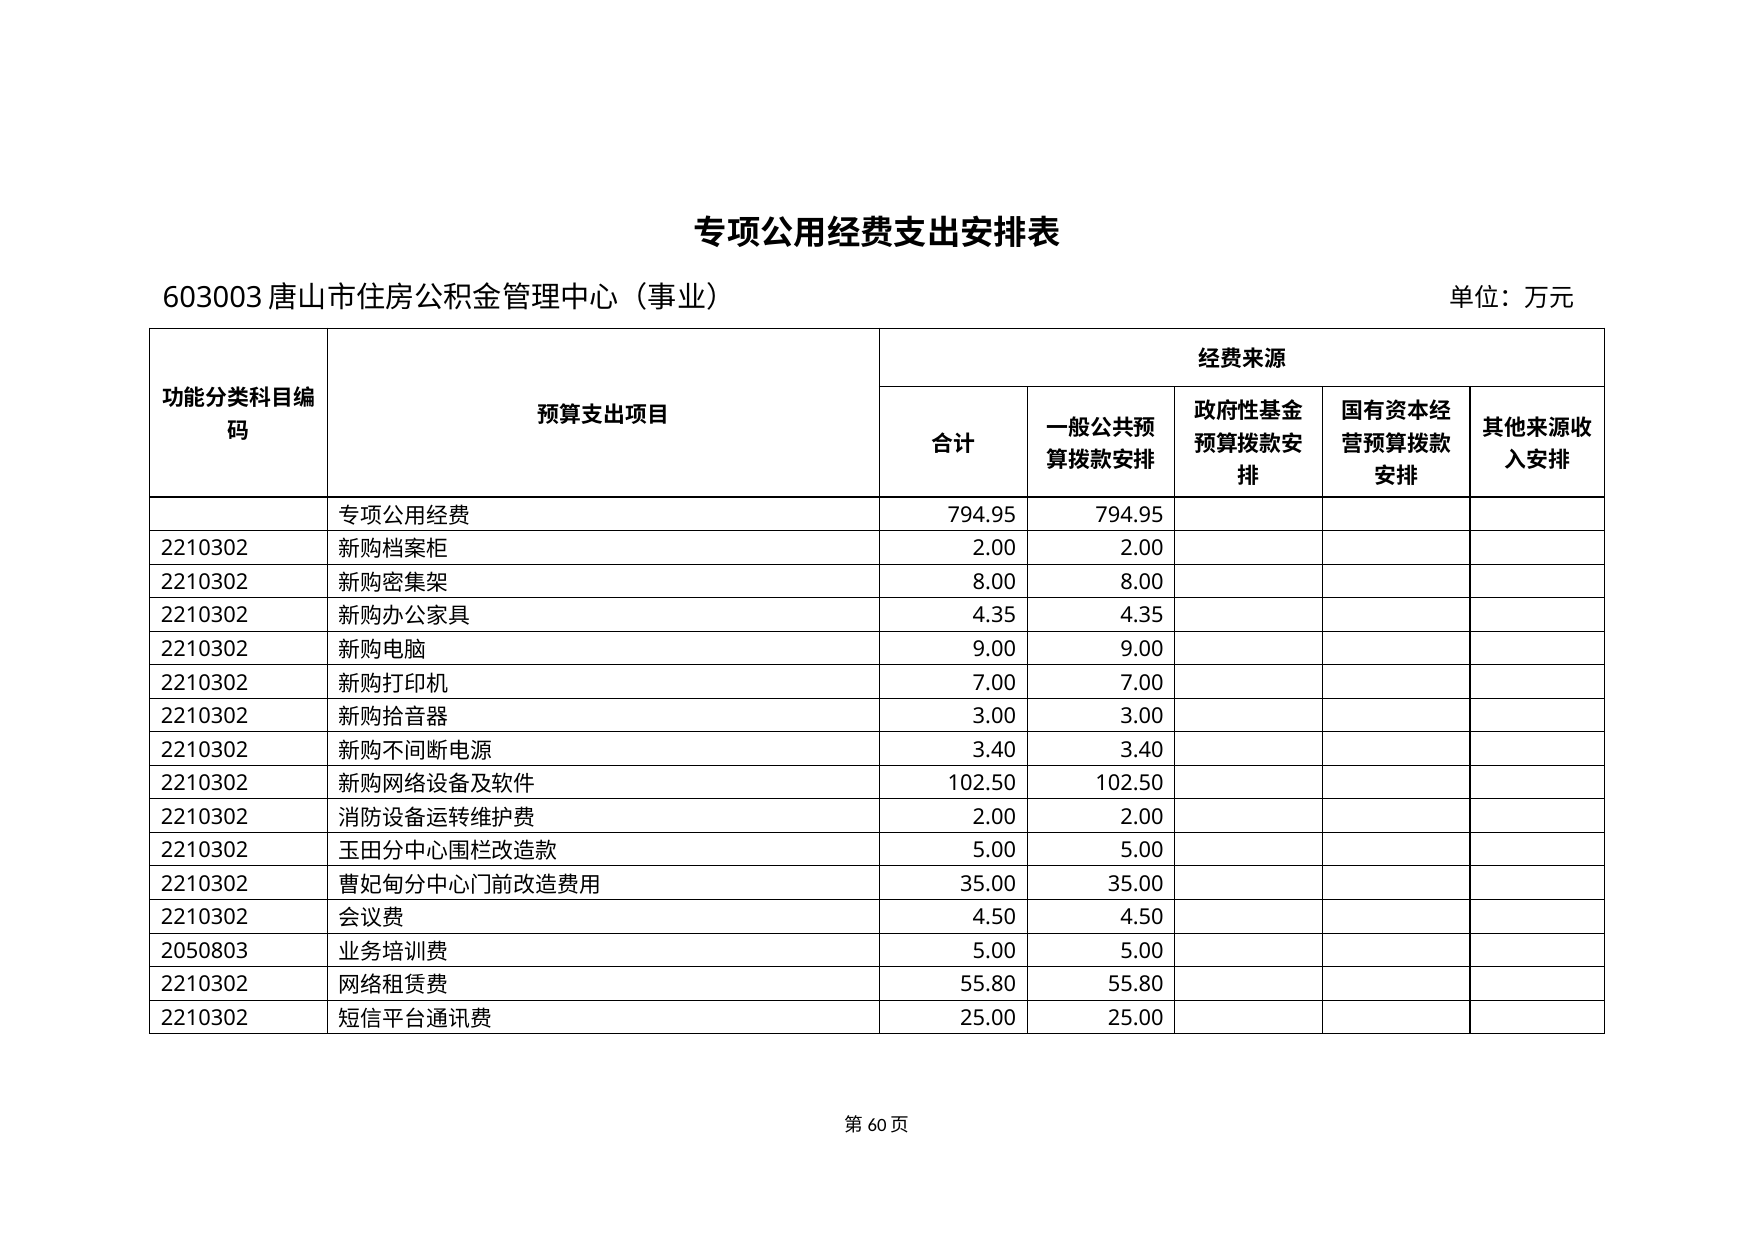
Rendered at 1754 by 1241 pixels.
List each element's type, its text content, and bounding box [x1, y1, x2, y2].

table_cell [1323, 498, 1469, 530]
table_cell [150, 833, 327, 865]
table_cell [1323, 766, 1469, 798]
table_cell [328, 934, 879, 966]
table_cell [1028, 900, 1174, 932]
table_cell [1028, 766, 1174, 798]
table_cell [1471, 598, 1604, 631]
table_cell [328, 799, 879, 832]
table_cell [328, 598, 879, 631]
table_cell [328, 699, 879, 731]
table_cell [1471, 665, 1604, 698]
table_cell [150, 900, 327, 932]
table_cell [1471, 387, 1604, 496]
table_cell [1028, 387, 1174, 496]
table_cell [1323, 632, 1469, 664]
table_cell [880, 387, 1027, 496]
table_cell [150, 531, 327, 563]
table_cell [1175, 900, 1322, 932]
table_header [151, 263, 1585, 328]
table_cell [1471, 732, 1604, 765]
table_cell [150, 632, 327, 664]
text 专项公用经费支出安排表 [150, 198, 1604, 263]
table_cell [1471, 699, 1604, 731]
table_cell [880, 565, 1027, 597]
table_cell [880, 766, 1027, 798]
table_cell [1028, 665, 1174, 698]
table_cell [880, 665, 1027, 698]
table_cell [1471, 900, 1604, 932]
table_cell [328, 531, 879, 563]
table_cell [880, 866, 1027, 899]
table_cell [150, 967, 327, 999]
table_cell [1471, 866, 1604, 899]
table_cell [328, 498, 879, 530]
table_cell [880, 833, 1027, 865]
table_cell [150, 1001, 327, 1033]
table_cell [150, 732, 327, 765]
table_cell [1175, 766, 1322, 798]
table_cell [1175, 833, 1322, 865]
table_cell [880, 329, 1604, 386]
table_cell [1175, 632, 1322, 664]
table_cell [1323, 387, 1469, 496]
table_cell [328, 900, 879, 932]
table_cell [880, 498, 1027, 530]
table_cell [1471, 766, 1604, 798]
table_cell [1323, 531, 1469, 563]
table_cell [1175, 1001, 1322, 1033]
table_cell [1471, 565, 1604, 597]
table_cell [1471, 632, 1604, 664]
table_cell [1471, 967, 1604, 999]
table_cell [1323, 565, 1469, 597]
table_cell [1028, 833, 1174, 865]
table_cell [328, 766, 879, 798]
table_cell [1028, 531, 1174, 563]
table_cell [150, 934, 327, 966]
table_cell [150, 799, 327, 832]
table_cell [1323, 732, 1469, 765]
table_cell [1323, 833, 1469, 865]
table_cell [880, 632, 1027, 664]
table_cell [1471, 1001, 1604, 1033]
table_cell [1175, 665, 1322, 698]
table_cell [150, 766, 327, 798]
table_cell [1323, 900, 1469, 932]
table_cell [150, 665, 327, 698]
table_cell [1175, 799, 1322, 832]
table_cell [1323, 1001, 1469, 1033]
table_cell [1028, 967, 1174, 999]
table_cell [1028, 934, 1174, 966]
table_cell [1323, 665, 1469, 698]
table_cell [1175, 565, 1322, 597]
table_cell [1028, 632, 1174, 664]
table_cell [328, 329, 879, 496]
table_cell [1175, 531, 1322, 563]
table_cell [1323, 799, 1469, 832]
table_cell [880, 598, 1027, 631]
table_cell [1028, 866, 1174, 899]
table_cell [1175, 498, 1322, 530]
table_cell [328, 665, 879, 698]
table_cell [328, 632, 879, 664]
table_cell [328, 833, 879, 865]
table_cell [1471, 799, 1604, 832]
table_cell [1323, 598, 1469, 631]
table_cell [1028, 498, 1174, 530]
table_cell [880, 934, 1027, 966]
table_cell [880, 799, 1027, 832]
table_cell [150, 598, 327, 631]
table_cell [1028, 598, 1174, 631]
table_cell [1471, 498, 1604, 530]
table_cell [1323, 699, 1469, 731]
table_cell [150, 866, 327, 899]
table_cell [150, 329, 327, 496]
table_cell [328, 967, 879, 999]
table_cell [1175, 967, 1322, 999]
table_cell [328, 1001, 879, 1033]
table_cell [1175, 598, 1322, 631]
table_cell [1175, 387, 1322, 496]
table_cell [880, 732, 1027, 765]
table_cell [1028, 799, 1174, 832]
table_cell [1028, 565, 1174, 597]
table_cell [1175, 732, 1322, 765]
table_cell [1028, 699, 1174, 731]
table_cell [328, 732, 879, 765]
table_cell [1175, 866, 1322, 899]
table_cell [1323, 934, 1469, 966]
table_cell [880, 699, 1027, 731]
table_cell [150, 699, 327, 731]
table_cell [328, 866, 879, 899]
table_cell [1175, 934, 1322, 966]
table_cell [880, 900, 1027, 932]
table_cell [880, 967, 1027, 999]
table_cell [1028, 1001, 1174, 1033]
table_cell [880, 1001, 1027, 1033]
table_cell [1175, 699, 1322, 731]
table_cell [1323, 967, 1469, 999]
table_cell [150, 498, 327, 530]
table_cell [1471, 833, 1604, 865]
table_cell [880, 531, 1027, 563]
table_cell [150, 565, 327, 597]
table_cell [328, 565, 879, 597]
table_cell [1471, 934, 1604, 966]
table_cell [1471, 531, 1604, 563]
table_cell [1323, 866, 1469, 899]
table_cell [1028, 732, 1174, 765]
